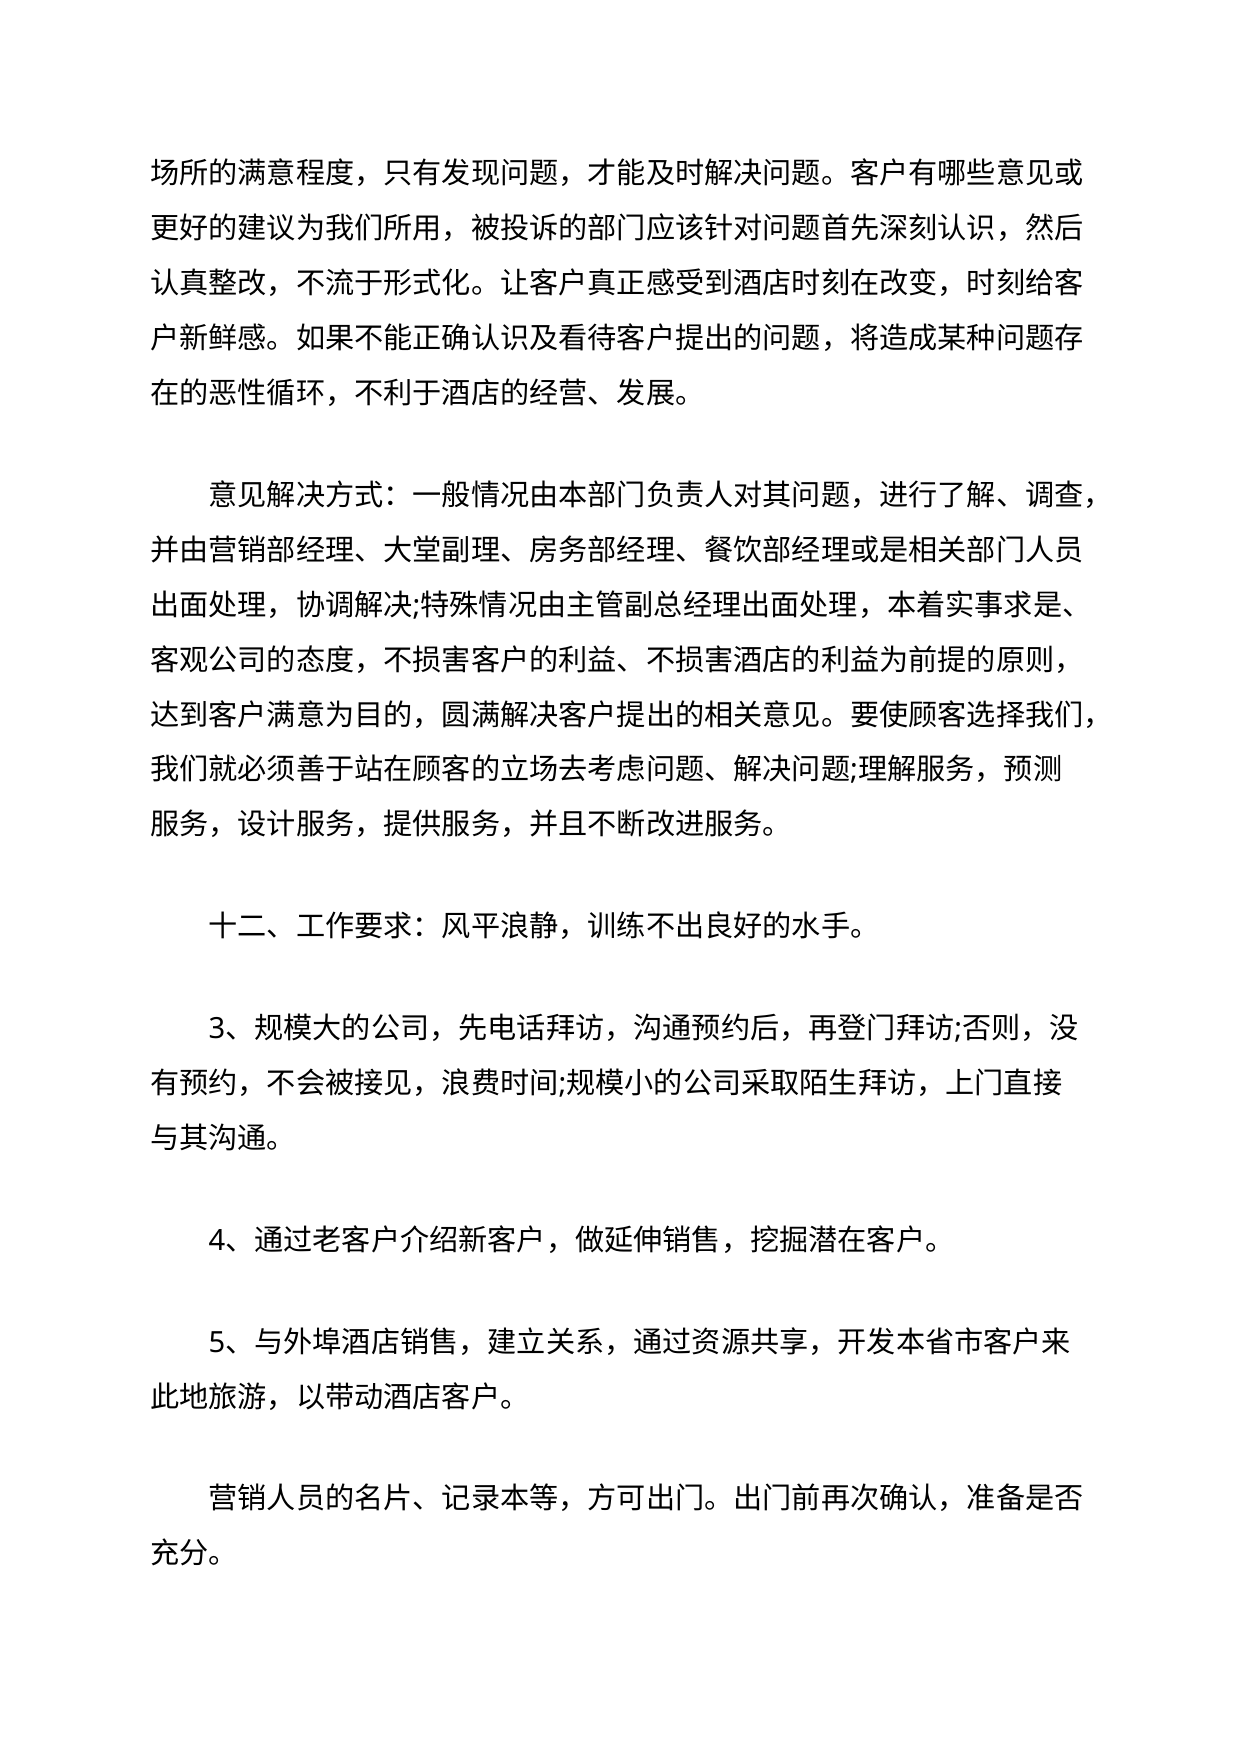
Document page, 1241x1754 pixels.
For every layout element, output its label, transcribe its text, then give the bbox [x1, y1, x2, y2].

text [150, 150, 1090, 412]
text 意见解决方式：一般情况由本部门负责人对其问题，进行了解、调查，并由营销部经理、大堂副理、房务部经理、餐饮部经理或是相关部门人员出面处理，协调解决;特殊情况由主管副总经理出面处理，本着实事求是、客观公司的态度，不损害客户的利益、不损害酒店的利益为前提的原则，达到客户满意为目的，圆满解决客户提出的相关意见。要使顾客选择我们，我们就必须善于站在顾客的立场去考虑问题、解决问题;理解服务，预测服务，设计服务，提供服务，并且不断改进服务。 [150, 471, 1090, 843]
text 营销人员的名片、记录本等，方可出门。出门前再次确认，准备是否充分。 [150, 1475, 1090, 1572]
text 4、通过老客户介绍新客户，做延伸销售，挖掘潜在客户。 [150, 1216, 1090, 1259]
text 十二、工作要求：风平浪静，训练不出良好的水手。 [150, 903, 1090, 945]
text 5、与外埠酒店销售，建立关系，通过资源共享，开发本省市客户来此地旅游，以带动酒店客户。 [150, 1318, 1090, 1416]
text 3、规模大的公司，先电话拜访，沟通预约后，再登门拜访;否则，没有预约，不会被接见，浪费时间;规模小的公司采取陌生拜访，上门直接与其沟通。 [150, 1004, 1090, 1157]
